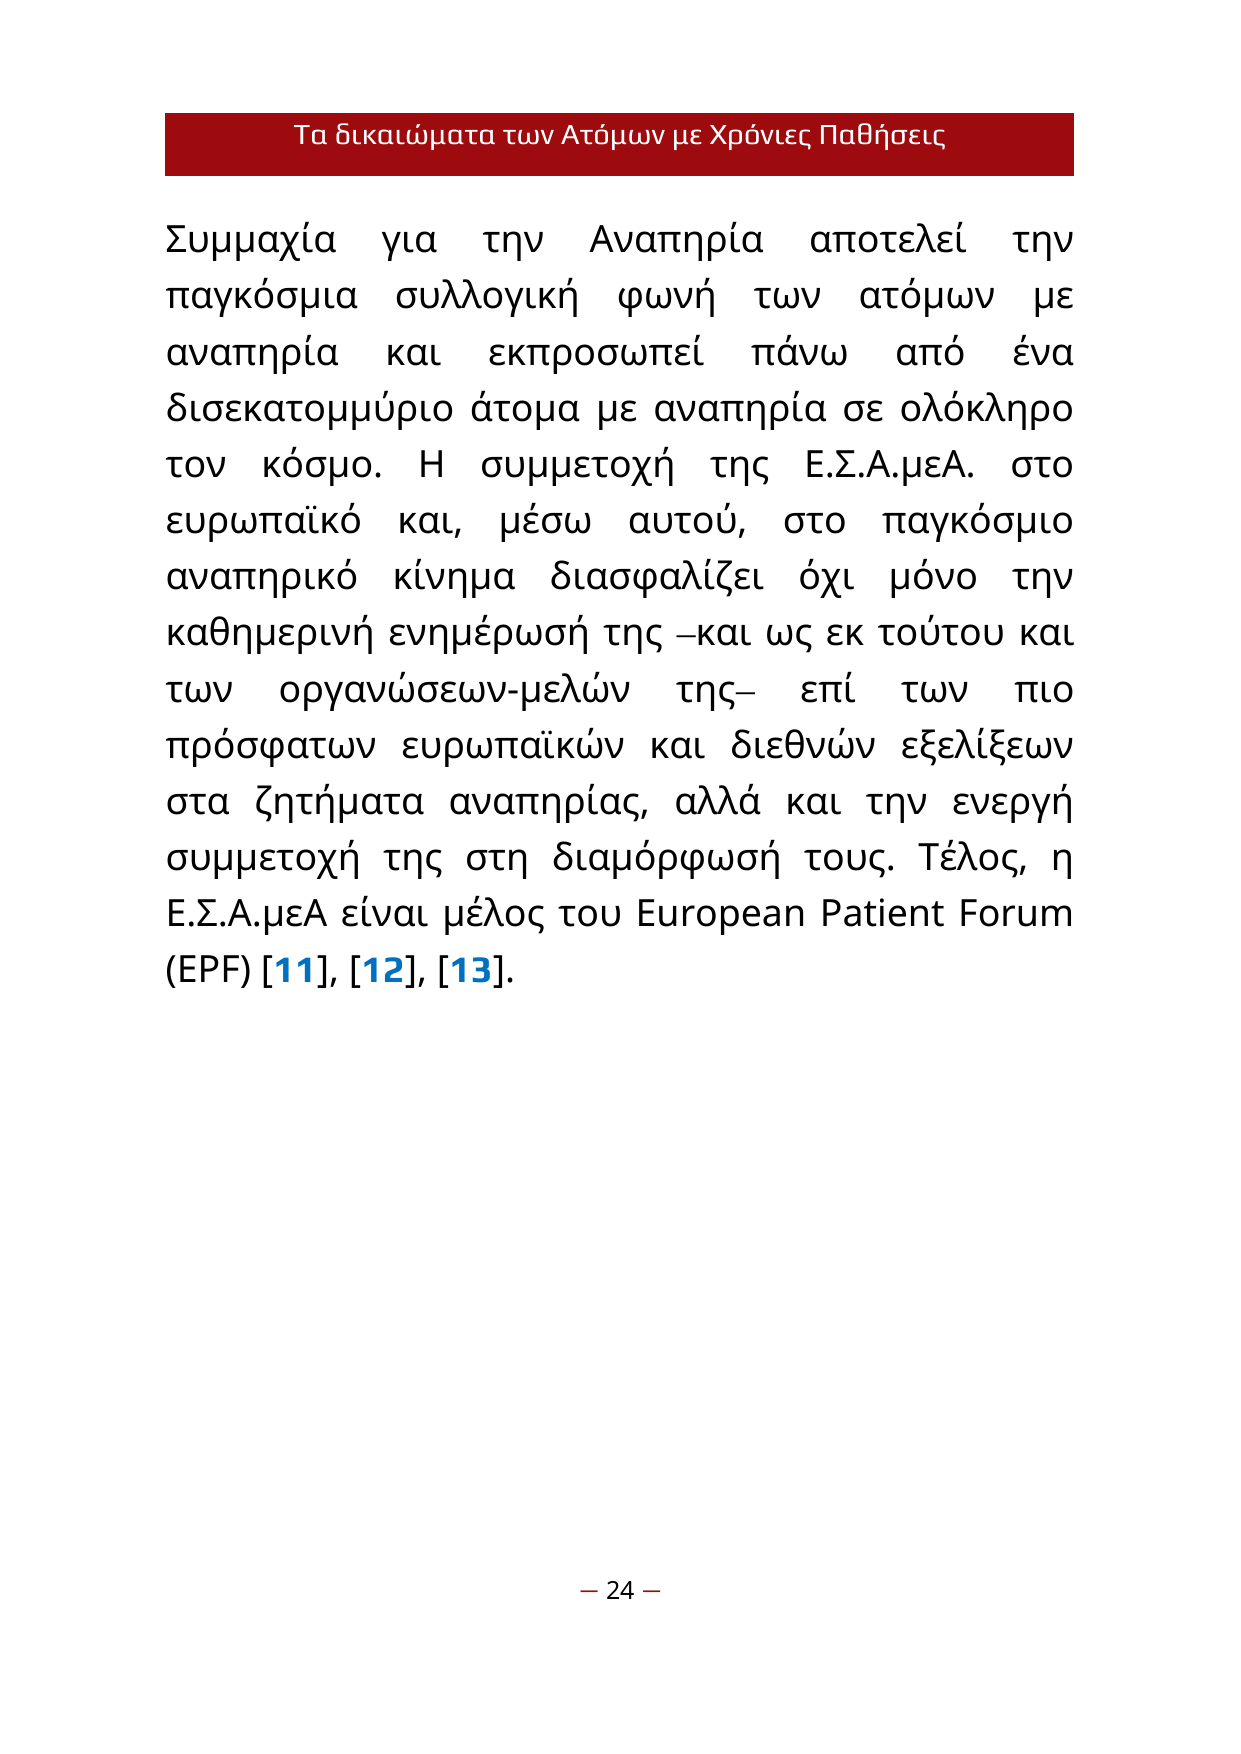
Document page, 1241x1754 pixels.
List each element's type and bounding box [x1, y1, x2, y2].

text [165, 213, 1075, 994]
